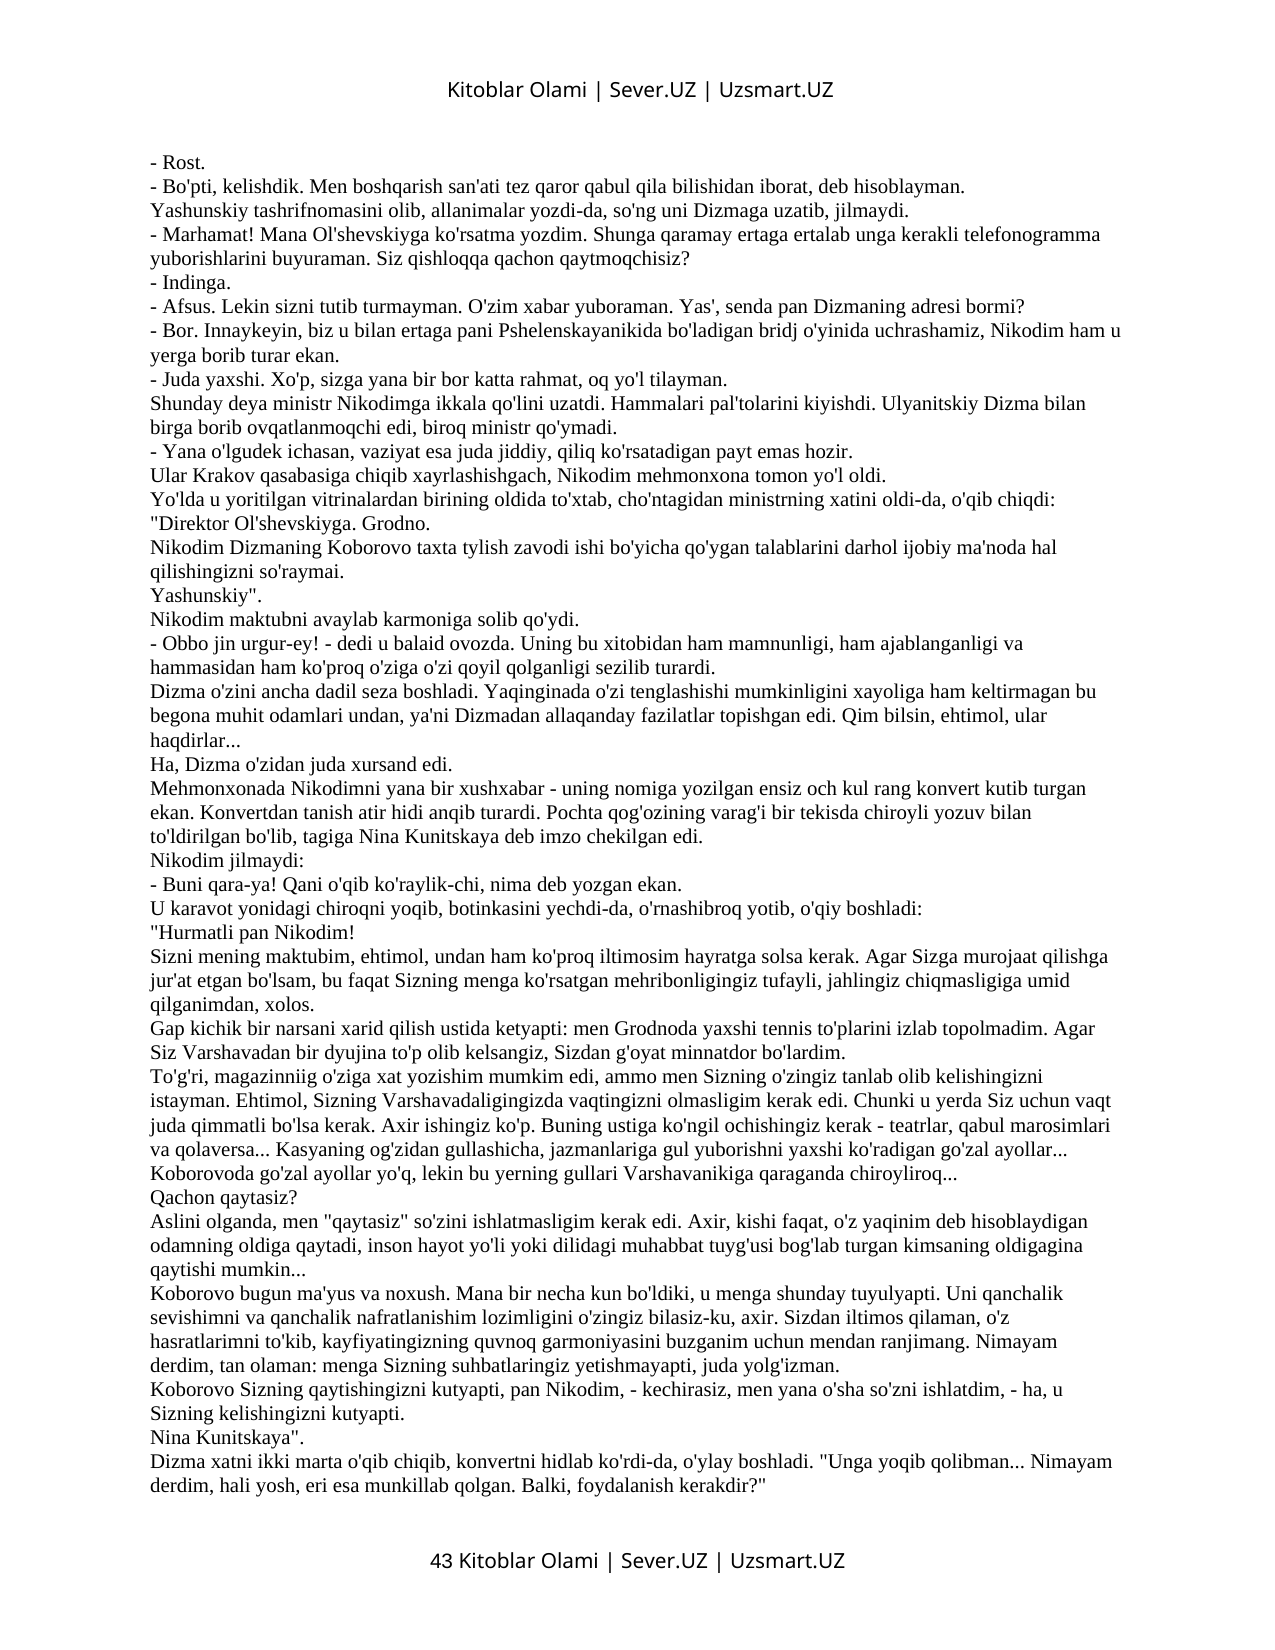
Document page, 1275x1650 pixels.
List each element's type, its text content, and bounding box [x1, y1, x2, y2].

text - Bor. Innaykeyin, biz u bilan ertaga pani Pshelenskayanikida bo'ladigan bridj o'yinida uchrashamiz, Nikodim ham u yerga borib turar ekan. [150, 318, 1125, 367]
text Dizma xatni ikki marta o'qib chiqib, konvertni hidlab ko'rdi-da, o'ylay boshladi. "Unga yoqib qolibman... Nimayam derdim, hali yosh, eri esa munkillab qolgan. Balki, foydalanish kerakdir?" [150, 1449, 1125, 1497]
text Dizma o'zini ancha dadil seza boshladi. Yaqinginada o'zi tenglashishi mumkinligini xayoliga ham keltirmagan bu begona muhit odamlari undan, ya'ni Dizmadan allaqanday fazilatlar topishgan edi. Qim bilsin, ehtimol, ular haqdirlar... [150, 679, 1125, 752]
text Nikodim maktubni avaylab karmoniga solib qo'ydi. [150, 607, 1125, 631]
text - Rost. [150, 150, 1125, 174]
text - Afsus. Lekin sizni tutib turmayman. O'zim xabar yuboraman. Yas', senda pan Dizmaning adresi bormi? [150, 294, 1125, 318]
text U karavot yonidagi chiroqni yoqib, botinkasini yechdi-da, o'rnashibroq yotib, o'qiy boshladi: [150, 896, 1125, 920]
text Ha, Dizma o'zidan juda xursand edi. [150, 752, 1125, 776]
text Qachon qaytasiz? [150, 1185, 1125, 1209]
text - Yana o'lgudek ichasan, vaziyat esa juda jiddiy, qiliq ko'rsatadigan payt emas hozir. [150, 439, 1125, 463]
text - Marhamat! Mana Ol'shevskiyga ko'rsatma yozdim. Shunga qaramay ertaga ertalab unga kerakli telefonogramma yuborishlarini buyuraman. Siz qishloqqa qachon qaytmoqchisiz? [150, 222, 1125, 270]
text Yashunskiy". [150, 583, 1125, 607]
text Nina Kunitskaya". [150, 1425, 1125, 1449]
text Koborovo bugun ma'yus va noxush. Mana bir necha kun bo'ldiki, u menga shunday tuyulyapti. Uni qanchalik sevishimni va qanchalik nafratlanishim lozimligini o'zingiz bilasiz-ku, axir. Sizdan iltimos qilaman, o'z hasratlarimni to'kib, kayfiyatingizning quvnoq garmoniyasini buzganim uchun mendan ranjimang. Nimayam derdim, tan olaman: menga Sizning suhbatlaringiz yetishmayapti, juda yolg'izman. [150, 1281, 1125, 1377]
text Yashunskiy tashrifnomasini olib, allanimalar yozdi-da, so'ng uni Dizmaga uzatib, jilmaydi. [150, 198, 1125, 222]
text Nikodim Dizmaning Koborovo taxta tylish zavodi ishi bo'yicha qo'ygan talablarini darhol ijobiy ma'noda hal qilishingizni so'raymai. [150, 535, 1125, 583]
text - Juda yaxshi. Xo'p, sizga yana bir bor katta rahmat, oq yo'l tilayman. [150, 367, 1125, 391]
text Mehmonxonada Nikodimni yana bir xushxabar - uning nomiga yozilgan ensiz och kul rang konvert kutib turgan ekan. Konvertdan tanish atir hidi anqib turardi. Pochta qog'ozining varag'i bir tekisda chiroyli yozuv bilan to'ldirilgan bo'lib, tagiga Nina Kunitskaya deb imzo chekilgan edi. [150, 776, 1125, 848]
text Ular Krakov qasabasiga chiqib xayrlashishgach, Nikodim mehmonxona tomon yo'l oldi. [150, 463, 1125, 487]
text Koborovo Sizning qaytishingizni kutyapti, pan Nikodim, - kechirasiz, men yana o'sha so'zni ishlatdim, - ha, u Sizning kelishingizni kutyapti. [150, 1377, 1125, 1425]
text - Buni qara-ya! Qani o'qib ko'raylik-chi, nima deb yozgan ekan. [150, 872, 1125, 896]
text Shunday deya ministr Nikodimga ikkala qo'lini uzatdi. Hammalari pal'tolarini kiyishdi. Ulyanitskiy Dizma bilan birga borib ovqatlanmoqchi edi, biroq ministr qo'ymadi. [150, 391, 1125, 439]
text "Direktor Ol'shevskiyga. Grodno. [150, 511, 1125, 535]
text Aslini olganda, men "qaytasiz" so'zini ishlatmasligim kerak edi. Axir, kishi faqat, o'z yaqinim deb hisoblaydigan odamning oldiga qaytadi, inson hayot yo'li yoki dilidagi muhabbat tuyg'usi bog'lab turgan kimsaning oldigagina qaytishi mumkin... [150, 1209, 1125, 1281]
text - Obbo jin urgur-ey! - dedi u balaid ovozda. Uning bu xitobidan ham mamnunligi, ham ajablanganligi va hammasidan ham ko'proq o'ziga o'zi qoyil qolganligi sezilib turardi. [150, 631, 1125, 679]
text To'g'ri, magazinniig o'ziga xat yozishim mumkim edi, ammo men Sizning o'zingiz tanlab olib kelishingizni istayman. Ehtimol, Sizning Varshavadaligingizda vaqtingizni olmasligim kerak edi. Chunki u yerda Siz uchun vaqt juda qimmatli bo'lsa kerak. Axir ishingiz ko'p. Buning ustiga ko'ngil ochishingiz kerak - teatrlar, qabul marosimlari va qolaversa... Kasyaning og'zidan gullashicha, jazmanlariga gul yuborishni yaxshi ko'radigan go'zal ayollar... Koborovoda go'zal ayollar yo'q, lekin bu yerning gullari Varshavanikiga qaraganda chiroyliroq... [150, 1064, 1125, 1185]
text - Indinga. [150, 270, 1125, 294]
text Nikodim jilmaydi: [150, 848, 1125, 872]
text Sizni mening maktubim, ehtimol, undan ham ko'proq iltimosim hayratga solsa kerak. Agar Sizga murojaat qilishga jur'at etgan bo'lsam, bu faqat Sizning menga ko'rsatgan mehribonligingiz tufayli, jahlingiz chiqmasligiga umid qilganimdan, xolos. [150, 944, 1125, 1016]
text Yo'lda u yoritilgan vitrinalardan birining oldida to'xtab, cho'ntagidan ministrning xatini oldi-da, o'qib chiqdi: [150, 487, 1125, 511]
text Gap kichik bir narsani xarid qilish ustida ketyapti: men Grodnoda yaxshi tennis to'plarini izlab topolmadim. Agar Siz Varshavadan bir dyujina to'p olib kelsangiz, Sizdan g'oyat minnatdor bo'lardim. [150, 1016, 1125, 1064]
text - Bo'pti, kelishdik. Men boshqarish san'ati tez qaror qabul qila bilishidan iborat, deb hisoblayman. [150, 174, 1125, 198]
text "Hurmatli pan Nikodim! [150, 920, 1125, 944]
